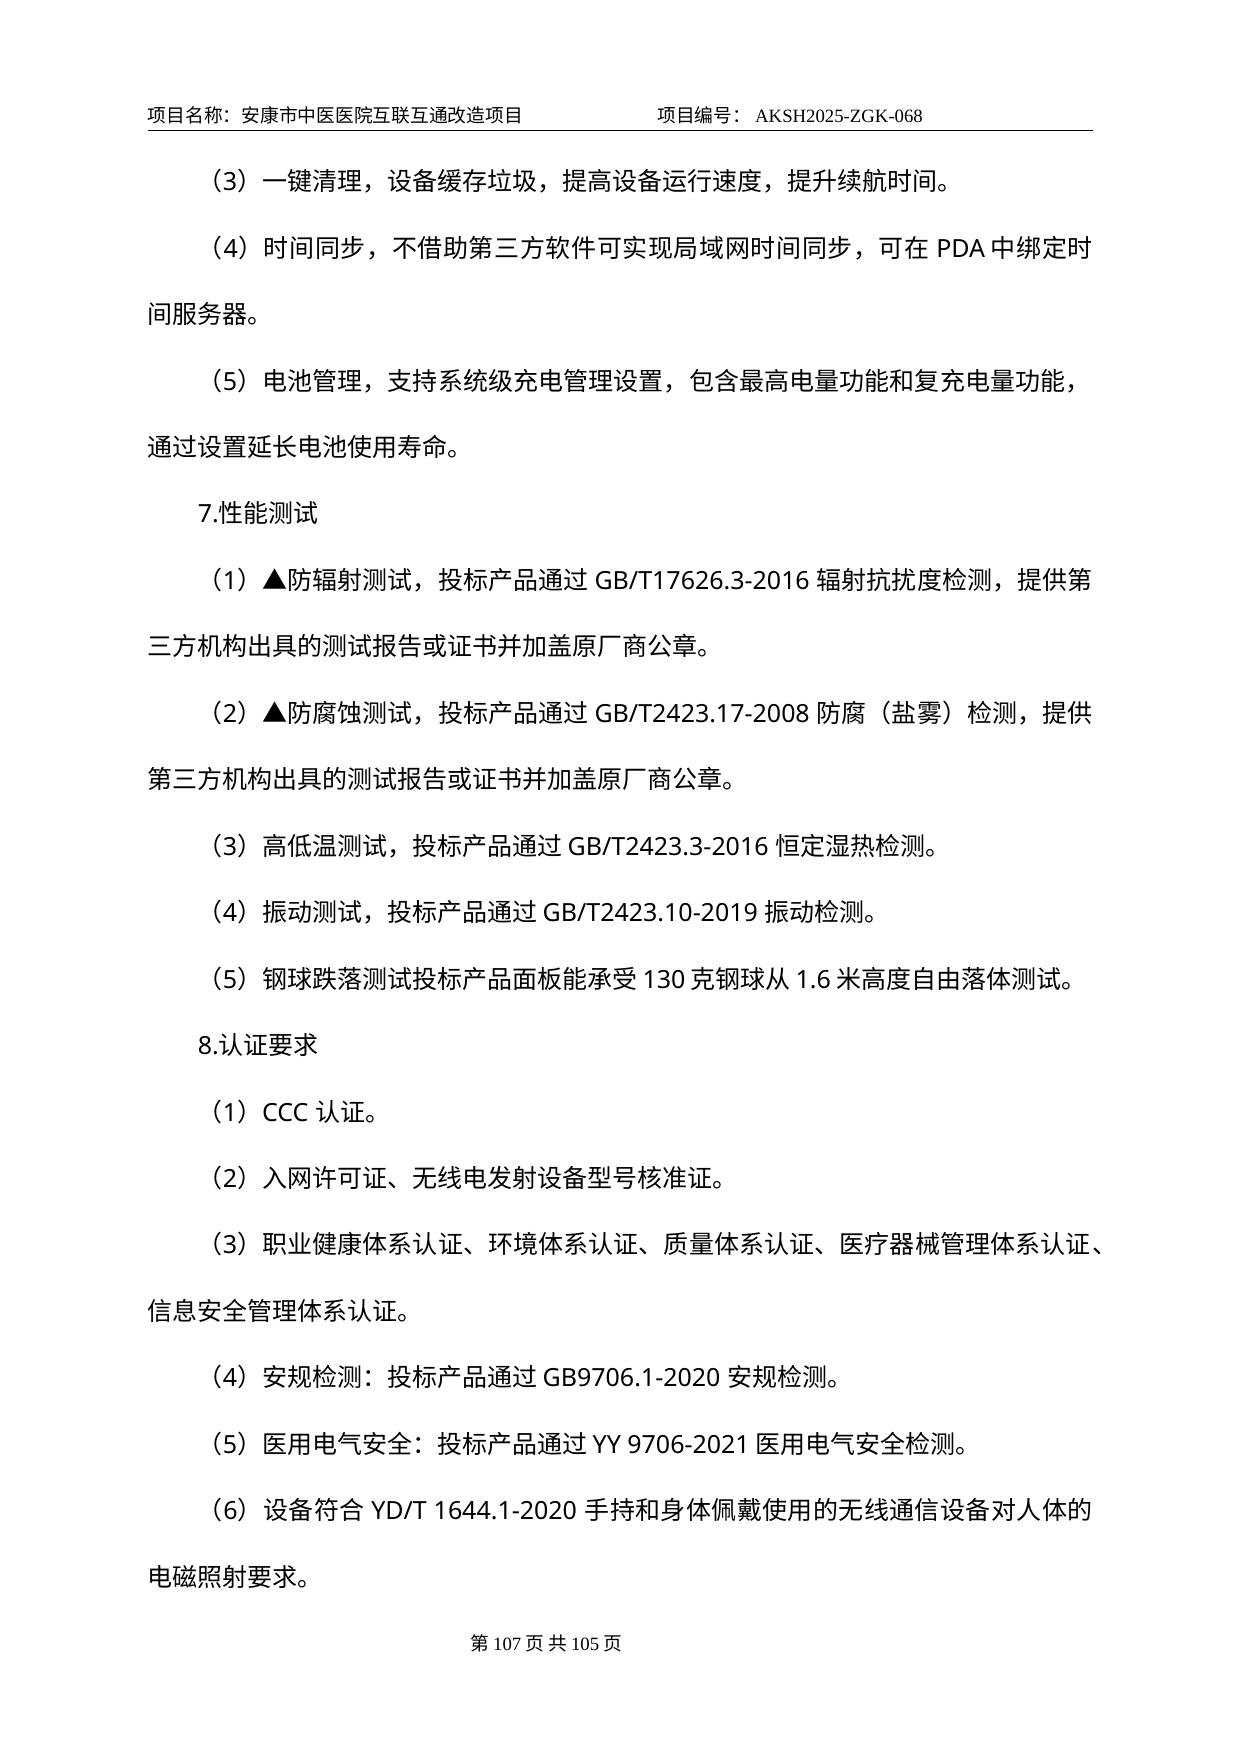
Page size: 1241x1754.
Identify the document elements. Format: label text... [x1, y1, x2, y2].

text （4）振动测试，投标产品通过 GB/T2423.10-2019 振动检测。 [148, 878, 1093, 944]
text （3）高低温测试，投标产品通过 GB/T2423.3-2016 恒定湿热检测。 [148, 811, 1093, 878]
text （6）设备符合 YD/T 1644.1-2020 手持和身体佩戴使用的无线通信设备对人体的电磁照射要求。 [148, 1476, 1093, 1609]
text （2）▲防腐蚀测试，投标产品通过 GB/T2423.17-2008 防腐（盐雾）检测，提供第三方机构出具的测试报告或证书并加盖原厂商公章。 [148, 678, 1093, 811]
text （3）职业健康体系认证、环境体系认证、质量体系认证、医疗器械管理体系认证、信息安全管理体系认证。 [148, 1210, 1093, 1343]
text （1）▲防辐射测试，投标产品通过 GB/T17626.3-2016 辐射抗扰度检测，提供第三方机构出具的测试报告或证书并加盖原厂商公章。 [148, 545, 1093, 678]
text （1）CCC 认证。 [148, 1077, 1093, 1143]
text 7.性能测试 [148, 479, 1093, 545]
text （2）入网许可证、无线电发射设备型号核准证。 [148, 1143, 1093, 1210]
text （3）一键清理，设备缓存垃圾，提高设备运行速度，提升续航时间。 [148, 147, 1093, 213]
text （4）安规检测：投标产品通过 GB9706.1-2020 安规检测。 [148, 1343, 1093, 1409]
text 8.认证要求 [148, 1011, 1093, 1077]
text （5）电池管理，支持系统级充电管理设置，包含最高电量功能和复充电量功能，通过设置延长电池使用寿命。 [148, 346, 1093, 479]
text （5）钢球跌落测试投标产品面板能承受 130克钢球从1.6米高度自由落体测试。 [148, 944, 1093, 1011]
text （4）时间同步，不借助第三方软件可实现局域网时间同步，可在PDA中绑定时间服务器。 [148, 213, 1093, 346]
text （5）医用电气安全：投标产品通过 YY 9706-2021医用电气安全检测。 [148, 1409, 1093, 1476]
